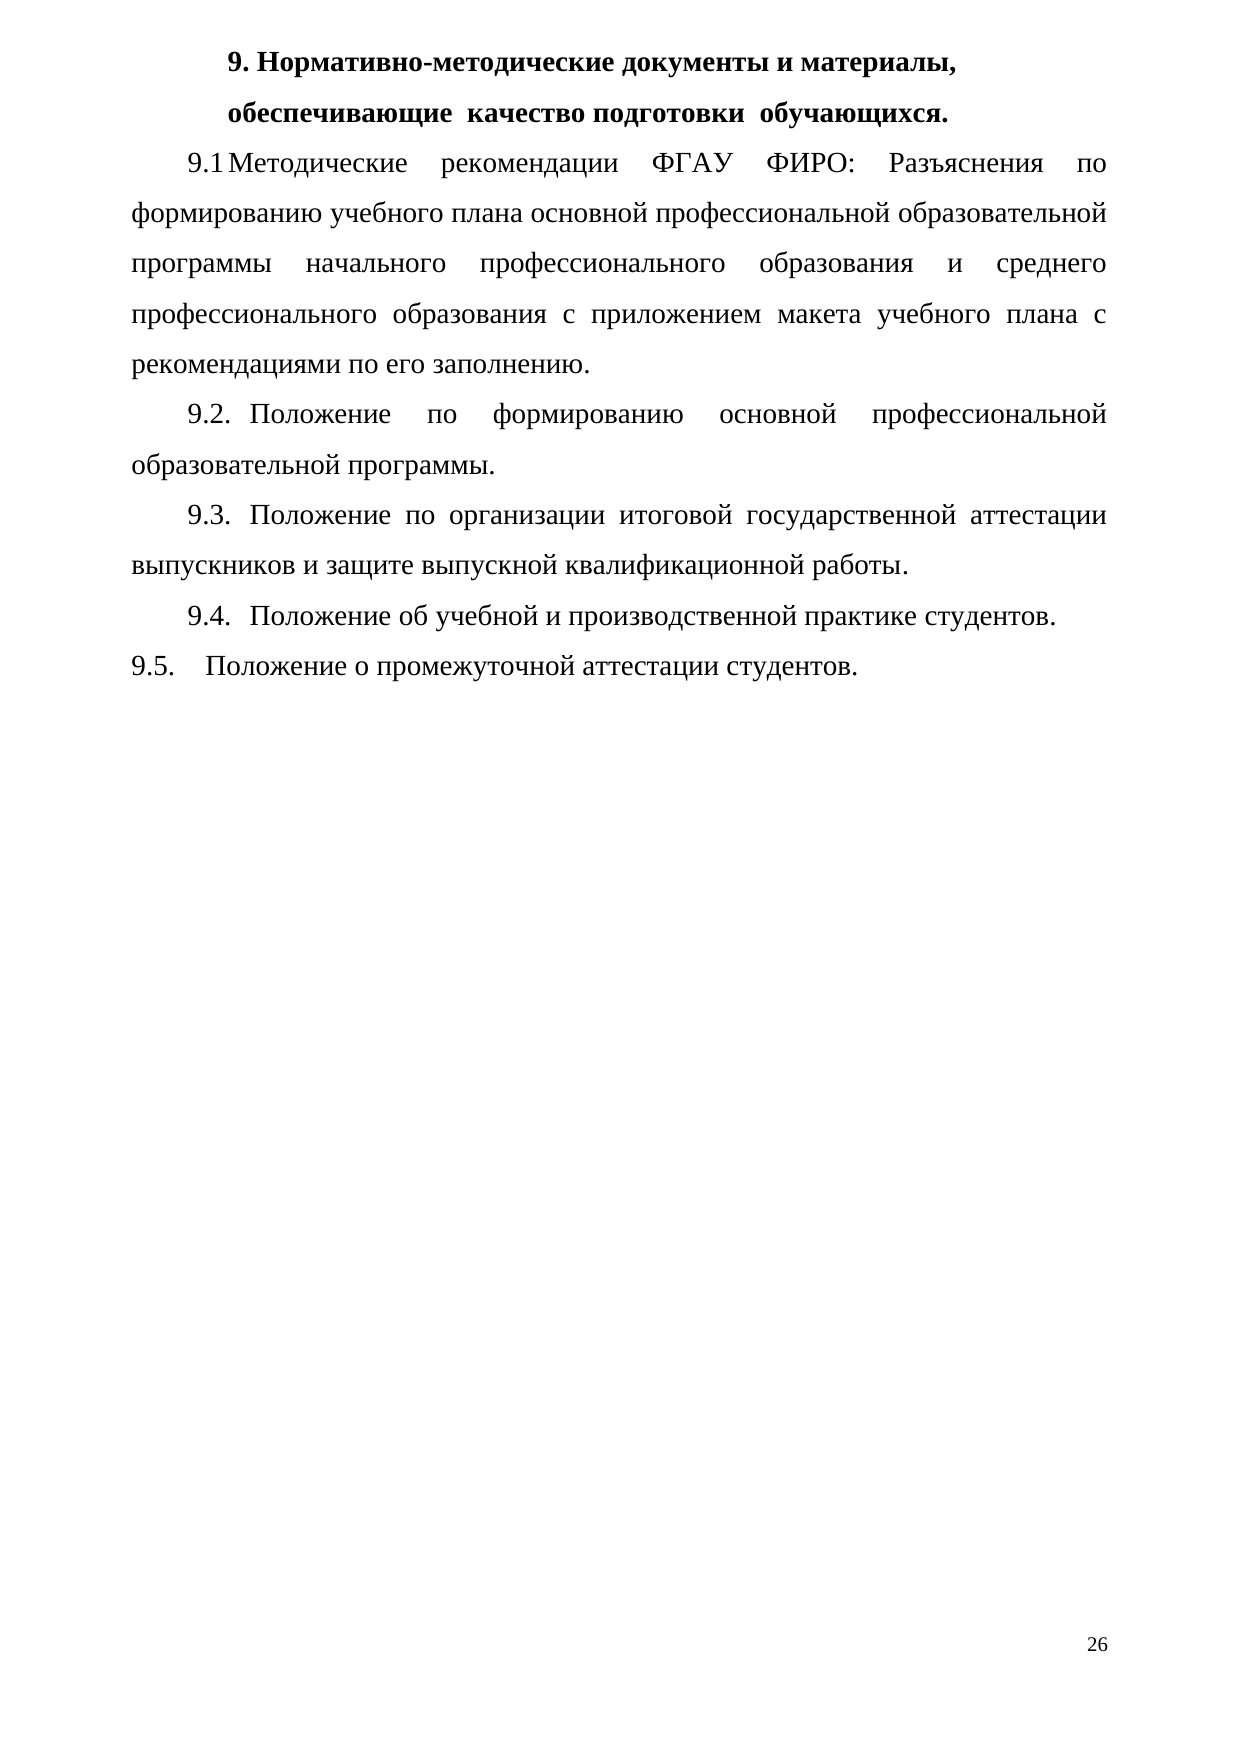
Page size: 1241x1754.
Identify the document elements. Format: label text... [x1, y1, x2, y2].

list 9. Нормативно-методические документы и материалы, обеспечивающие качество подготовки обучающихся. [227, 44, 1107, 128]
list Методические рекомендации ФГАУ ФИРО: Разъяснения по формированию учебного плана основной профессиональной образовательной программы начального профессионального образования и среднего профессионального образования с приложением макета учебного плана с рекомендациями по его заполнению. [131, 145, 1107, 380]
list Положение по формированию основной профессиональной образовательной программы. [131, 397, 1107, 480]
list Положение по организации итоговой государственной аттестации выпускников и защите выпускной квалификационной работы. [131, 497, 1107, 581]
list Положение об учебной и производственной практике студентов. [131, 598, 1107, 631]
list Положение о промежуточной аттестации студентов. [131, 648, 1107, 682]
